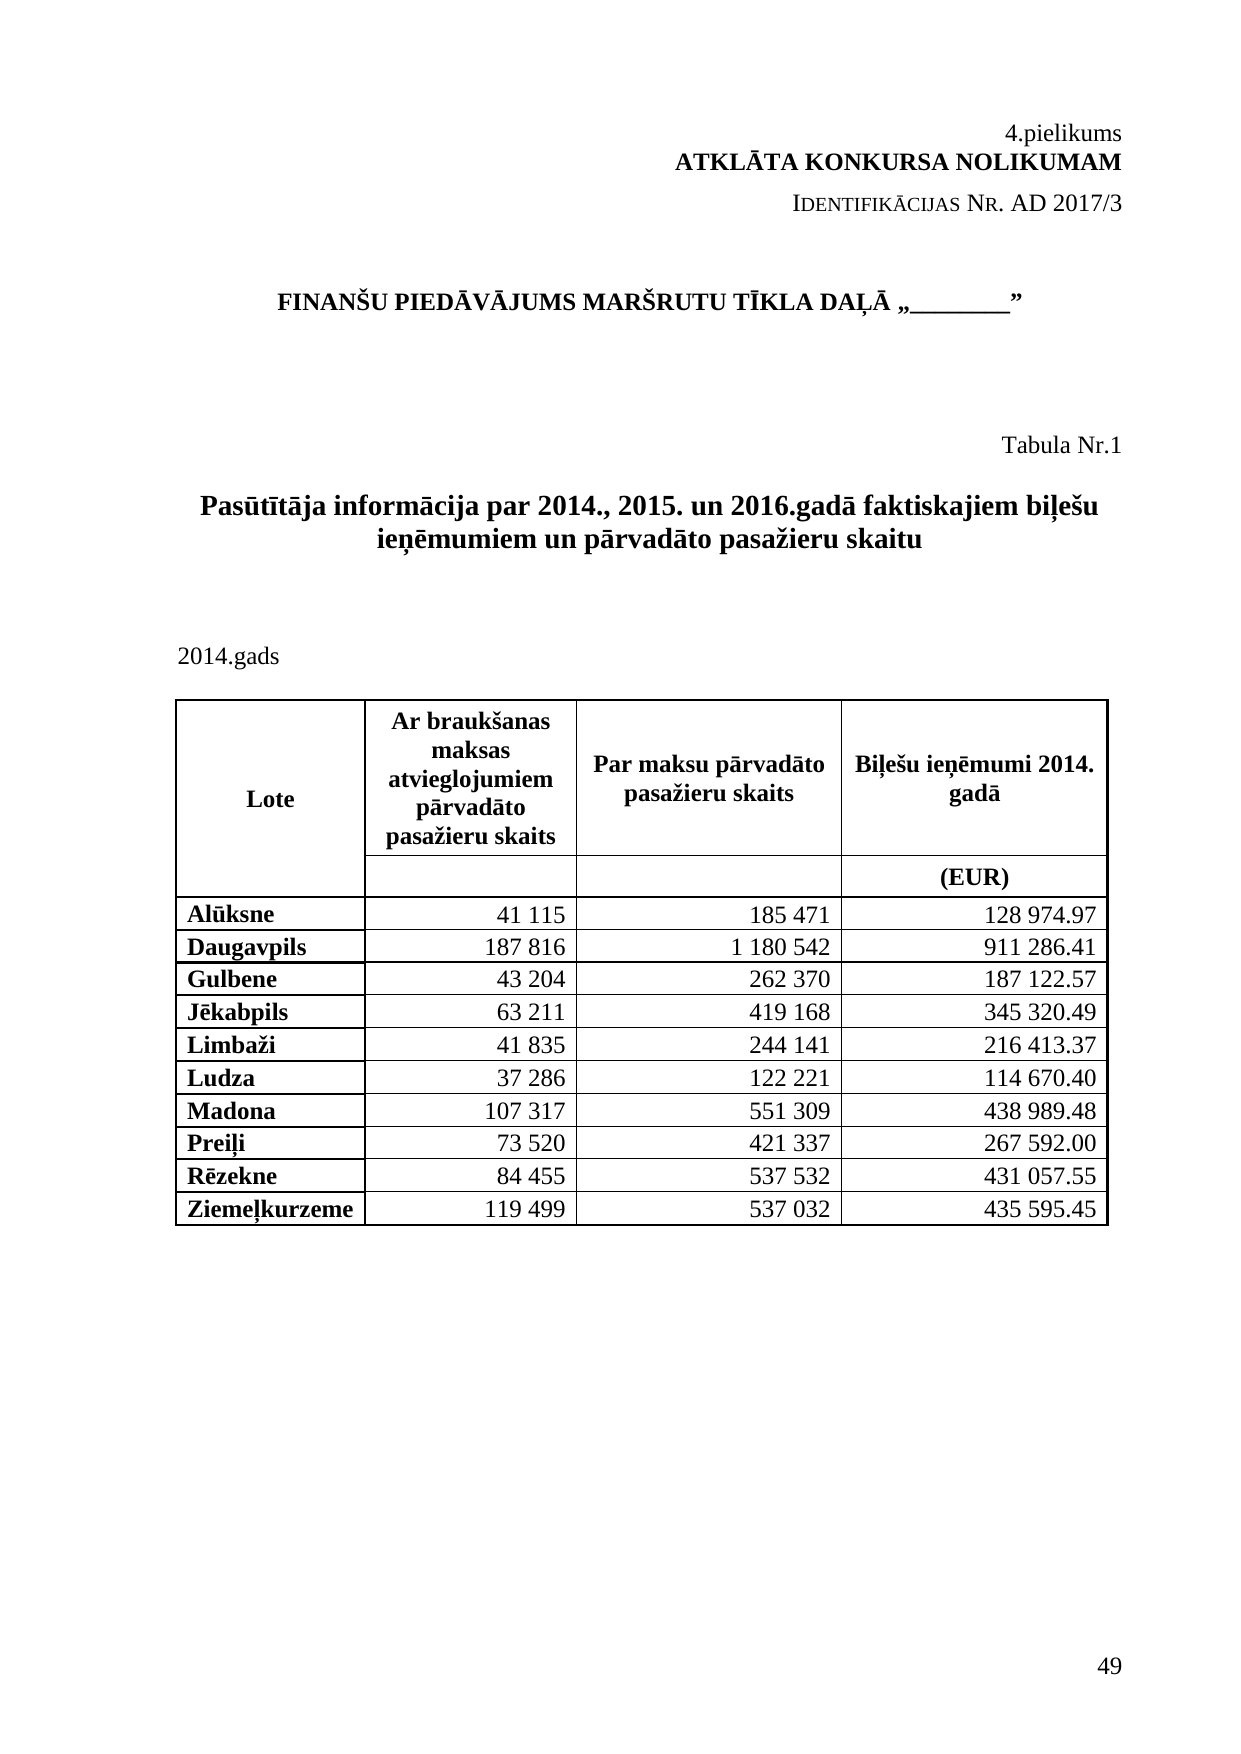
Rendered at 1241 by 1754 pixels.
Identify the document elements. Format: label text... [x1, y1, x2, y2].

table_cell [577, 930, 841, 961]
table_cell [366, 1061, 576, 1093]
text ATKLĀTA KONKURSA NOLIKUMAM [177, 147, 1122, 176]
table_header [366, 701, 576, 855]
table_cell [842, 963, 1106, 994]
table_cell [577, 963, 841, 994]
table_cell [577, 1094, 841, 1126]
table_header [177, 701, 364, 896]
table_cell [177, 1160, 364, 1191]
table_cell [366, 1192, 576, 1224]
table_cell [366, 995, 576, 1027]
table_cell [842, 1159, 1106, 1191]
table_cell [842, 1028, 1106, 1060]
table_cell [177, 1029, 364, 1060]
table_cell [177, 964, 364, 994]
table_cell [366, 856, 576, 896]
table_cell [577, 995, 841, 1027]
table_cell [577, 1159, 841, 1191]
text Pasūtītāja informācija par 2014., 2015. un 2016.gadā faktiskajiem biļešu ieņēmumiem un pārvadāto pasažieru skaitu [177, 488, 1122, 555]
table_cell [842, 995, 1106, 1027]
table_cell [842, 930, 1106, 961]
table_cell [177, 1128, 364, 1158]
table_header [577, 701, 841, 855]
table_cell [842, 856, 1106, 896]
text Identifikācijas Nr. AD 2017/3 [177, 188, 1122, 217]
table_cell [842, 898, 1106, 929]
text Tabula Nr.1 [177, 431, 1122, 459]
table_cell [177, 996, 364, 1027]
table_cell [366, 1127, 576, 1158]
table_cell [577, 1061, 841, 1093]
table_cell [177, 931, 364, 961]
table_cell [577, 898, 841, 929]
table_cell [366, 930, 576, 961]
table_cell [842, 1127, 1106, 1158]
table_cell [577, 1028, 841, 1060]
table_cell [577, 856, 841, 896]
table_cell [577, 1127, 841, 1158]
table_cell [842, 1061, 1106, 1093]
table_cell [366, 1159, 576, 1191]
text 4.pielikums [177, 118, 1122, 147]
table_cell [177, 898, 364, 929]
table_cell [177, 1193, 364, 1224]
text 2014.gads [177, 641, 1122, 670]
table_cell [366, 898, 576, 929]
text Finanšu piedāvājums maršrutu tīkla daļā „________” [177, 287, 1122, 316]
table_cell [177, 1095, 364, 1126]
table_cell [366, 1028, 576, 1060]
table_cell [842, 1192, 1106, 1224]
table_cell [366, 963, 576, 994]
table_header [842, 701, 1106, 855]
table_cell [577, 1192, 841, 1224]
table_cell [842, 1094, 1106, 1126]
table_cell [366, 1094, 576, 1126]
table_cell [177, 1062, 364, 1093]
